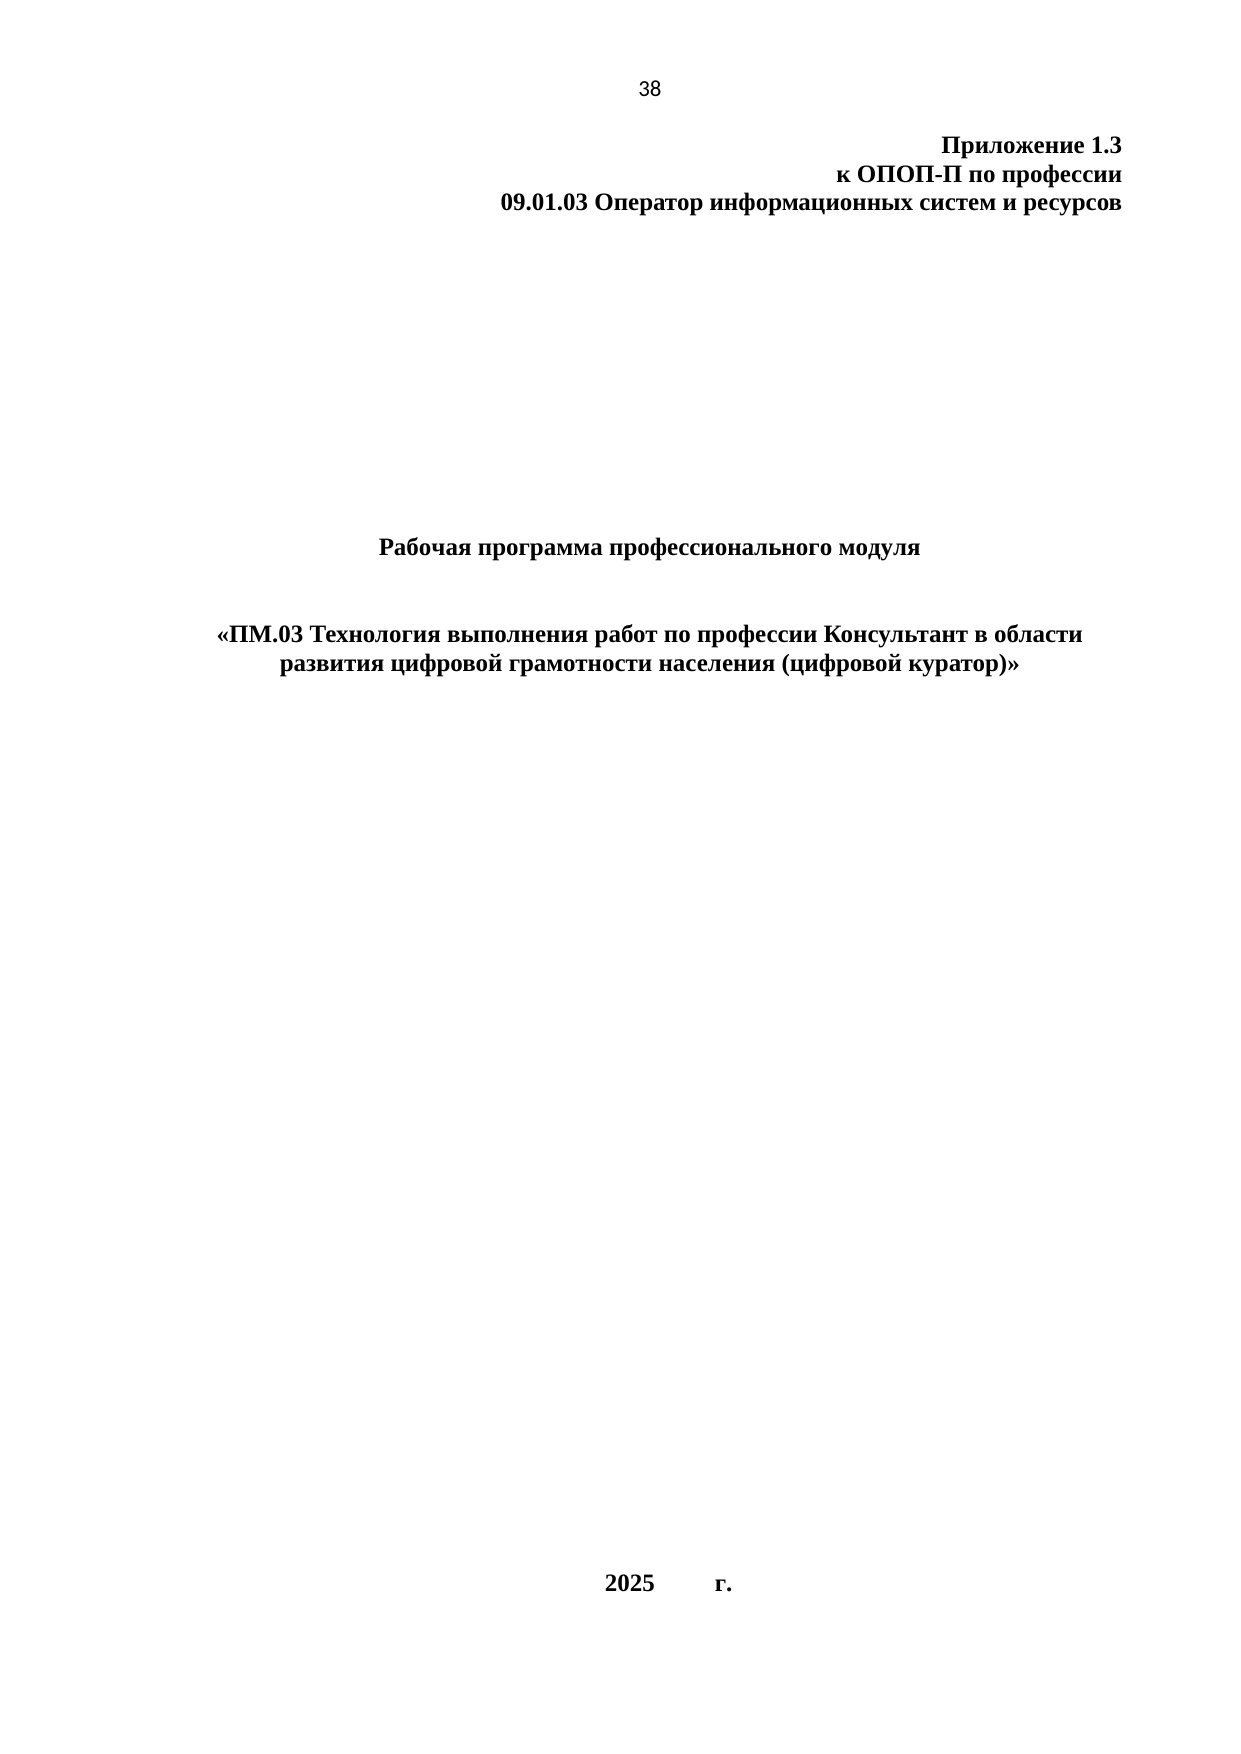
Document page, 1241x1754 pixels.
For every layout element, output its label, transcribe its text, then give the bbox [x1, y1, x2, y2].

text Рабочая программа профессионального модуля [177, 532, 1122, 561]
list г. [215, 1568, 1122, 1597]
text к ОПОП-П по профессии [177, 159, 1122, 187]
text 09.01.03 Оператор информационных систем и ресурсов [177, 187, 1122, 216]
text Приложение 1.3 [177, 130, 1122, 159]
subtitle «ПМ.03 Технология выполнения работ по профессии Консультант в области развития цифровой грамотности населения (цифровой куратор)» [177, 619, 1122, 677]
